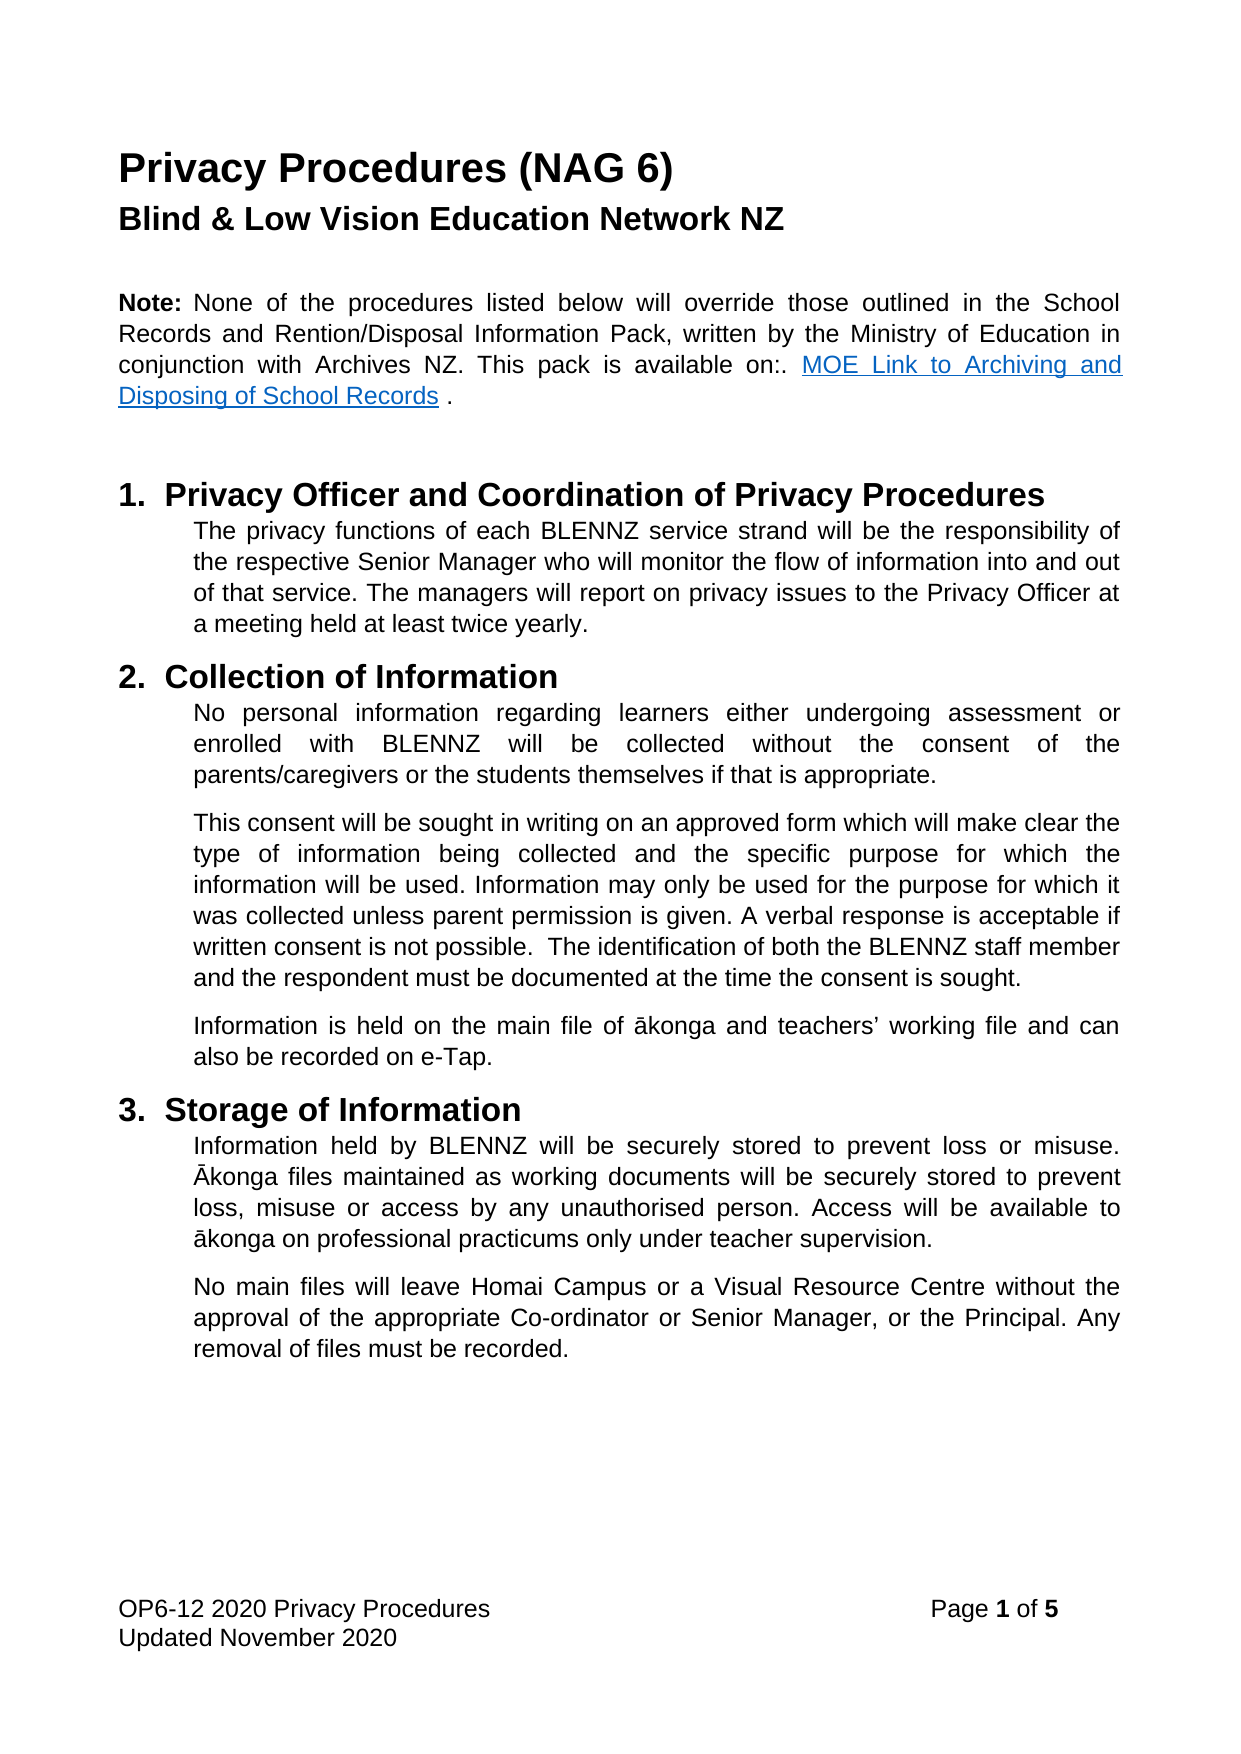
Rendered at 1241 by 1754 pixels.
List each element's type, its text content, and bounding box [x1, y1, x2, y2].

text The privacy functions of each BLENNZ service strand will be the responsibility of the respective Senior Manager who will monitor the flow of information into and out of that service. The managers will report on privacy issues to the Privacy Officer at a meeting held at least twice yearly. [193, 516, 1122, 638]
text No main files will leave Homai Campus or a Visual Resource Centre without the approval of the appropriate Co-ordinator or Senior Manager, or the Principal. Any removal of files must be recorded. [193, 1272, 1122, 1363]
subtitle Privacy Procedures (NAG 6) [118, 143, 1122, 191]
text This consent will be sought in writing on an approved form which will make clear the type of information being collected and the specific purpose for which the information will be used. Information may only be used for the purpose for which it was collected unless parent permission is given. A verbal response is acceptable if written consent is not possible. The identification of both the BLENNZ staff member and the respondent must be documented at the time the consent is sought. [193, 808, 1122, 992]
subtitle Blind & Low Vision Education Network NZ [118, 199, 1122, 237]
text No personal information regarding learners either undergoing assessment or enrolled with BLENNZ will be collected without the consent of the parents/caregivers or the students themselves if that is appropriate. [193, 698, 1122, 789]
subtitle 3. Storage of Information [118, 1090, 1122, 1128]
text Information held by BLENNZ will be securely stored to prevent loss or misuse. Ākonga files maintained as working documents will be securely stored to prevent loss, misuse or access by any unauthorised person. Access will be available to ākonga on professional practicums only under teacher supervision. [193, 1131, 1122, 1253]
subtitle 1. Privacy Officer and Coordination of Privacy Procedures [118, 474, 1122, 513]
text Information is held on the main file of ākonga and teachers’ working file and can also be recorded on e-Tap. [193, 1011, 1122, 1071]
text Note: None of the procedures listed below will override those outlined in the School Records and Rention/Disposal Information Pack, written by the Ministry of Education in conjunction with Archives NZ. This pack is available on:. MOE Link to Archiving and Disposing of School Records . [118, 288, 1122, 410]
subtitle 2. Collection of Information [118, 657, 1122, 695]
